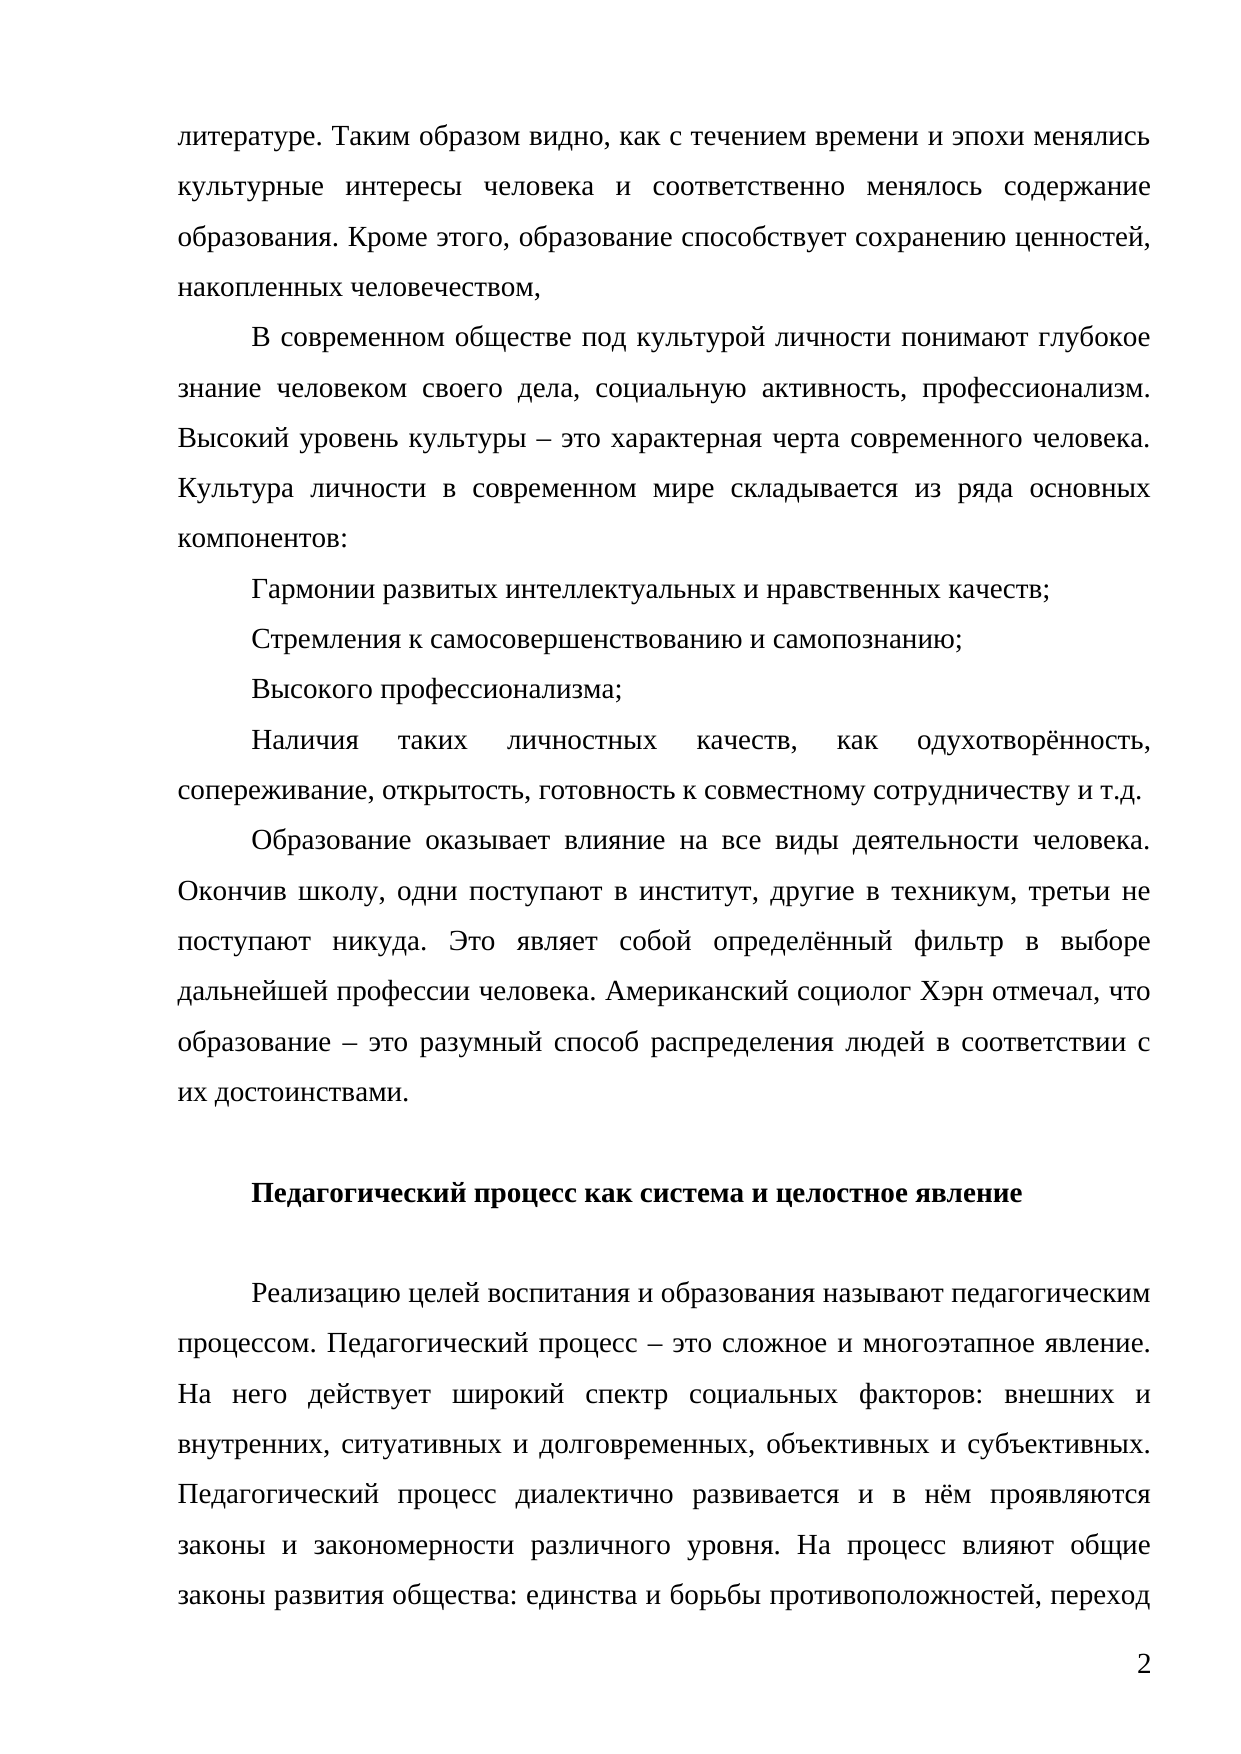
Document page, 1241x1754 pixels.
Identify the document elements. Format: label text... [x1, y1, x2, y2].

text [177, 118, 1152, 303]
text Педагогический процесс как система и целостное явление [177, 1175, 1152, 1208]
text Образование оказывает влияние на все виды деятельности человека. Окончив школу, одни поступают в институт, другие в техникум, третьи не поступают никуда. Это являет собой определённый фильтр в выборе дальнейшей профессии человека. Американский социолог Хэрн отмечал, что образование – это разумный способ распределения людей в соответствии с их достоинствами. [177, 822, 1152, 1108]
text Наличия таких личностных качеств, как одухотворённость, сопереживание, открытость, готовность к совместному сотрудничеству и т.д. [177, 722, 1152, 806]
text Стремления к самосовершенствованию и самопознанию; [177, 621, 1152, 655]
text Высокого профессионализма; [177, 672, 1152, 705]
text В современном обществе под культурой личности понимают глубокое знание человеком своего дела, социальную активность, профессионализм. Высокий уровень культуры – это характерная черта современного человека. Культура личности в современном мире складывается из ряда основных компонентов: [177, 319, 1152, 554]
text Гармонии развитых интеллектуальных и нравственных качеств; [177, 571, 1152, 604]
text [177, 1275, 1152, 1611]
